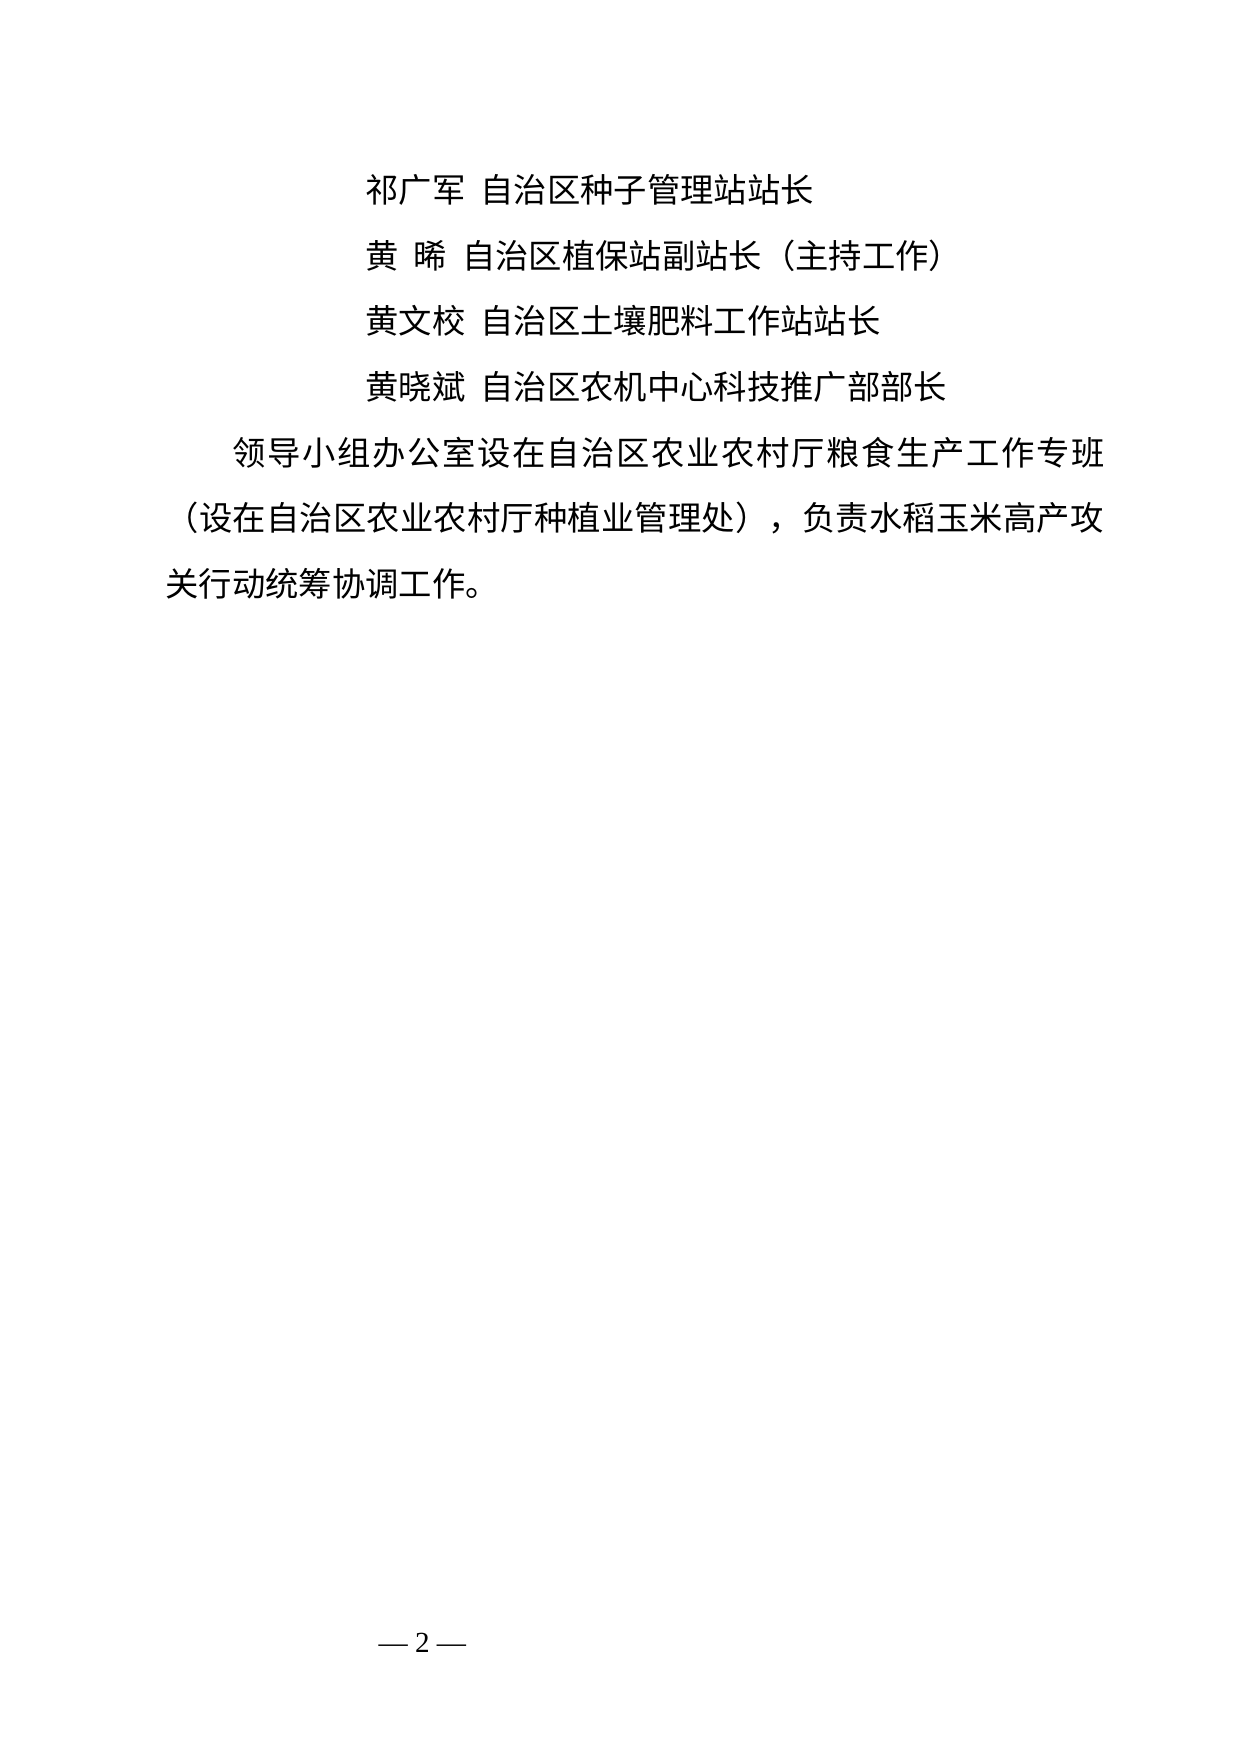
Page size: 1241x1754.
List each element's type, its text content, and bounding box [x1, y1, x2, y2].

text 祁广军 自治区种子管理站站长 [165, 155, 1106, 221]
text 黄文校 自治区土壤肥料工作站站长 [165, 286, 1106, 352]
text 黄晓斌 自治区农机中心科技推广部部长 [165, 352, 1106, 418]
text 黄 晞 自治区植保站副站长（主持工作） [165, 221, 1106, 286]
text 领导小组办公室设在自治区农业农村厅粮食生产工作专班（设在自治区农业农村厅种植业管理处），负责水稻玉米高产攻关行动统筹协调工作。 [165, 418, 1106, 614]
